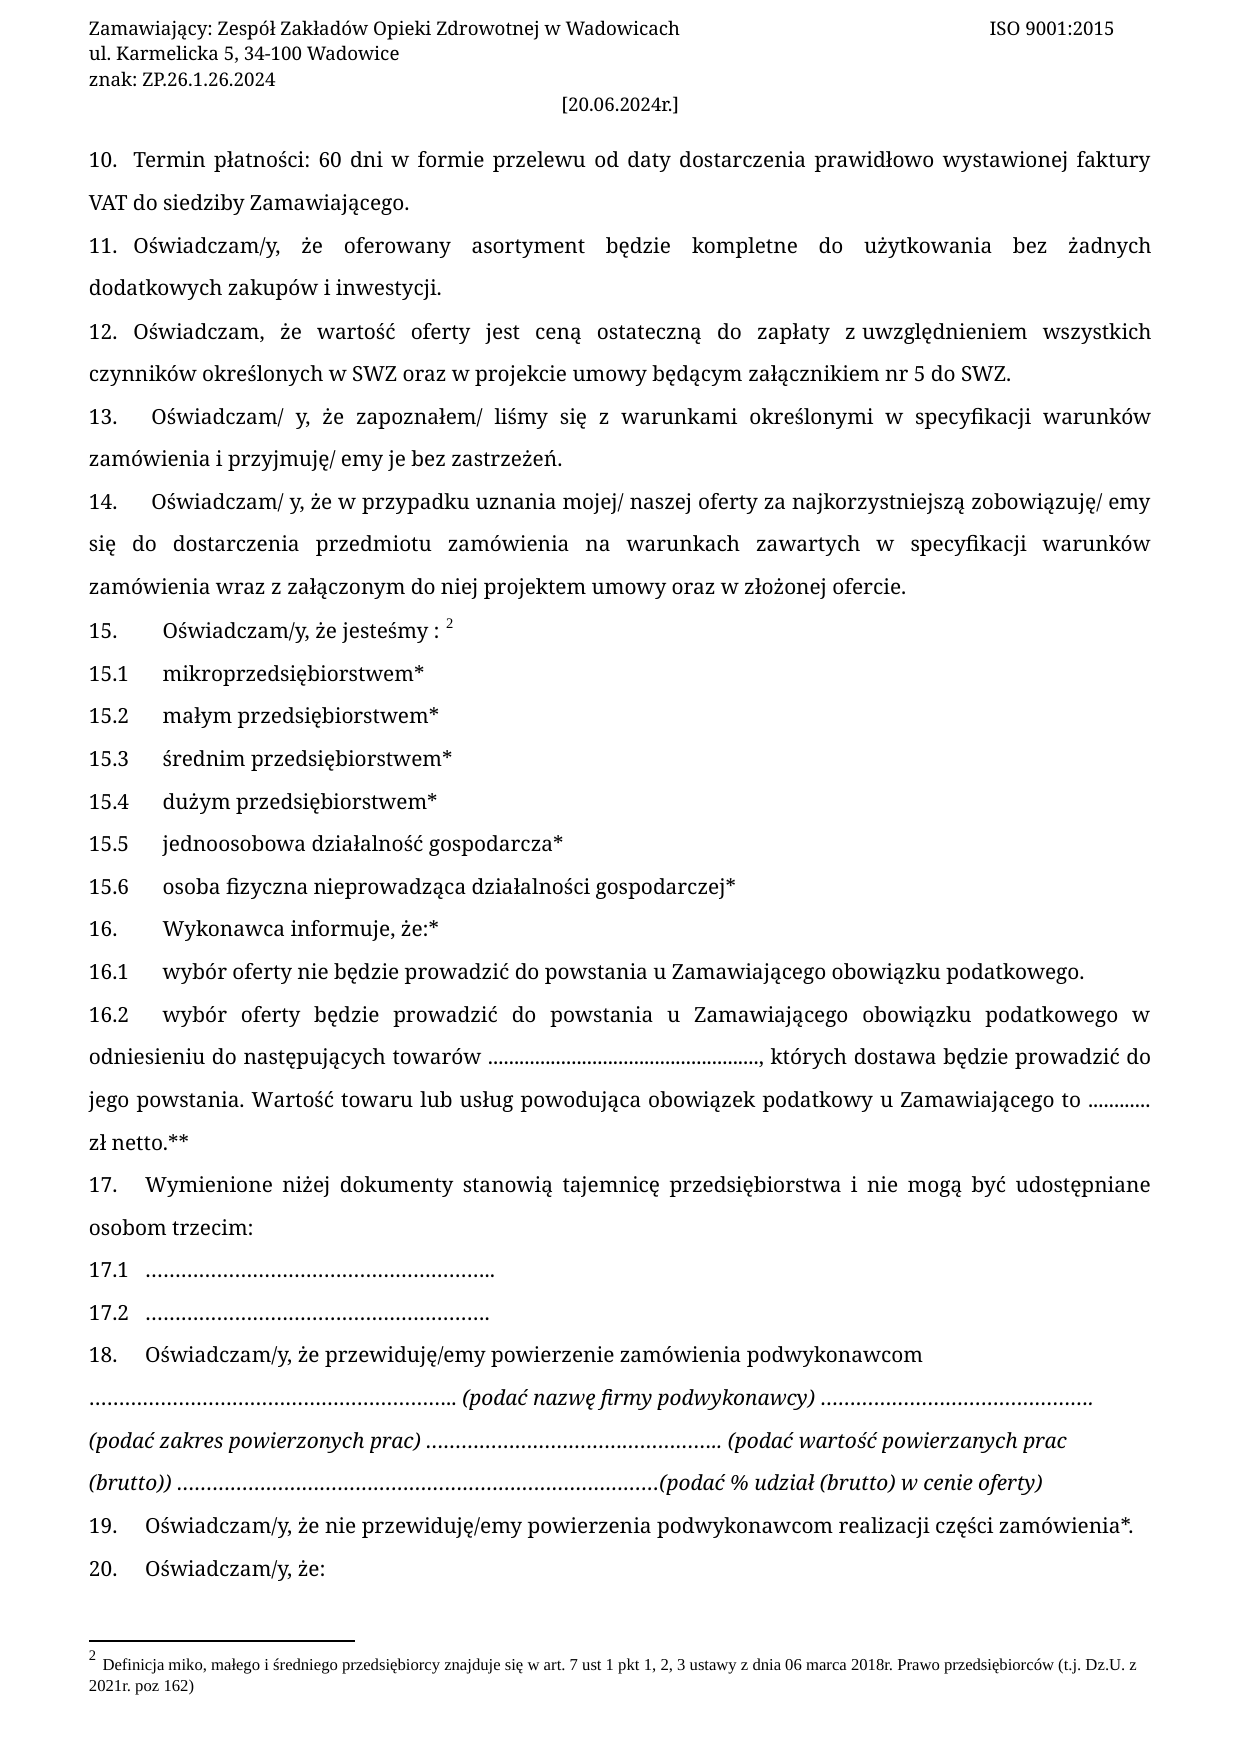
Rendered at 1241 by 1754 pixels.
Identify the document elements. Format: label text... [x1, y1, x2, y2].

list Oświadczam/y, że nie przewiduję/emy powierzenia podwykonawcom realizacji części zamówienia*. [89, 1511, 1152, 1539]
list Oświadczam/ y, że zapoznałem/ liśmy się z warunkami określonymi w specyfikacji warunków zamówienia i przyjmuję/ emy je bez zastrzeżeń. [89, 402, 1152, 473]
list …………………………………………………. [89, 1298, 1152, 1326]
list Oświadczam/y, że oferowany asortyment będzie kompletne do użytkowania bez żadnych dodatkowych zakupów i inwestycji. [89, 231, 1152, 302]
list Termin płatności: 60 dni w formie przelewu od daty dostarczenia prawidłowo wystawionej faktury VAT do siedziby Zamawiającego. [89, 146, 1152, 217]
list Wymienione niżej dokumenty stanowią tajemnicę przedsiębiorstwa i nie mogą być udostępniane osobom trzecim: [89, 1170, 1152, 1241]
list mikroprzedsiębiorstwem* [89, 659, 1152, 687]
list ………………………………………………….. [89, 1255, 1152, 1284]
list dużym przedsiębiorstwem* [89, 787, 1152, 815]
list średnim przedsiębiorstwem* [89, 744, 1152, 773]
list Oświadczam, że wartość oferty jest ceną ostateczną do zapłaty z uwzględnieniem wszystkich czynników określonych w SWZ oraz w projekcie umowy będącym załącznikiem nr 5 do SWZ. [89, 317, 1152, 388]
list jednoosobowa działalność gospodarcza* [89, 829, 1152, 858]
list Oświadczam/y, że: [89, 1554, 1152, 1582]
list osoba fizyczna nieprowadząca działalności gospodarczej* [89, 872, 1152, 900]
list Oświadczam/y, że przewiduję/emy powierzenie zamówienia podwykonawcom …………………………………………………….. (podać nazwę firmy podwykonawcy) ……………………………………….(podać zakres powierzonych prac) ………………………………………….. (podać wartość powierzanych prac (brutto)) ………………………………………………………………………(podać % udział (brutto) w cenie oferty) [89, 1341, 1152, 1497]
list Oświadczam/ y, że w przypadku uznania mojej/ naszej oferty za najkorzystniejszą zobowiązuję/ emy się do dostarczenia przedmiotu zamówienia na warunkach zawartych w specyfikacji warunków zamówienia wraz z załączonym do niej projektem umowy oraz w złożonej ofercie. [89, 487, 1152, 601]
list Oświadczam/y, że jesteśmy : [89, 615, 1152, 644]
list wybór oferty nie będzie prowadzić do powstania u Zamawiającego obowiązku podatkowego. [89, 957, 1152, 986]
list małym przedsiębiorstwem* [89, 702, 1152, 730]
list wybór oferty będzie prowadzić do powstania u Zamawiającego obowiązku podatkowego w odniesieniu do następujących towarów ...................................................., których dostawa będzie prowadzić do jego powstania. Wartość towaru lub usług powodująca obowiązek podatkowy u Zamawiającego to ............ zł netto.** [89, 1000, 1152, 1156]
list Wykonawca informuje, że:* [89, 914, 1152, 943]
